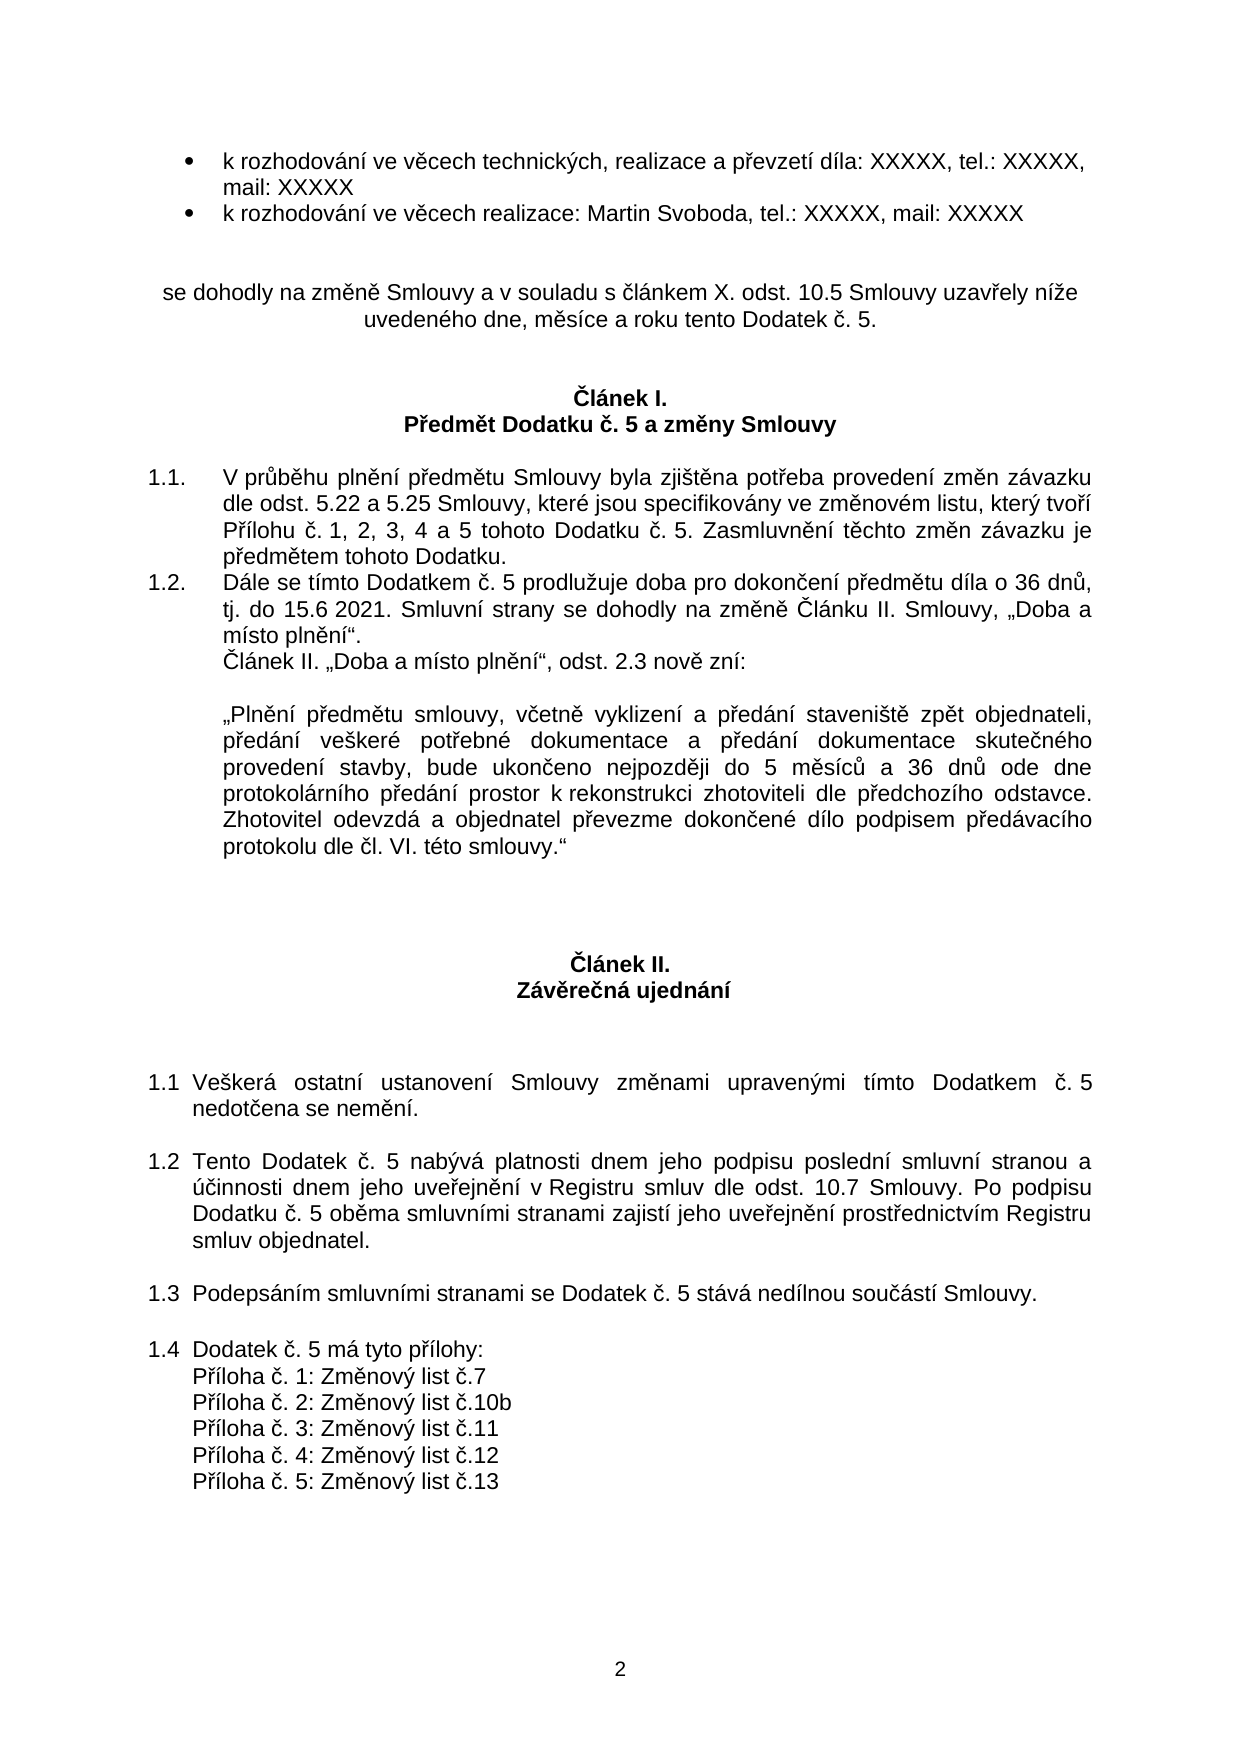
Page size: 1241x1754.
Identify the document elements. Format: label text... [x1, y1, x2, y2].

text Příloha č. 4: Změnový list č.12 [192, 1442, 1093, 1468]
text Článek I. [148, 385, 1093, 411]
text 1.3 Podepsáním smluvními stranami se Dodatek č. 5 stává nedílnou součástí Smlouvy. [148, 1279, 1093, 1306]
text Příloha č. 2: Změnový list č.10b [148, 1389, 1093, 1415]
list Článek II. „Doba a místo plnění“, odst. 2.3 nově zní: [223, 648, 1093, 675]
text Příloha č. 5: Změnový list č.13 [148, 1468, 1093, 1494]
list k rozhodování ve věcech technických, realizace a převzetí díla: XXXXX, tel.: XXXXX, mail: XXXXX [185, 148, 1093, 200]
text se dohodly na změně Smlouvy a v souladu s článkem X. odst. 10.5 Smlouvy uzavřely níže uvedeného dne, měsíce a roku tento Dodatek č. 5. [148, 279, 1093, 332]
list „Plnění předmětu smlouvy, včetně vyklizení a předání staveniště zpět objednateli, předání veškeré potřebné dokumentace a předání dokumentace skutečného provedení stavby, bude ukončeno nejpozději do 5 měsíců a 36 dnů ode dne protokolárního předání prostor k rekonstrukci zhotoviteli dle předchozího odstavce. Zhotovitel odevzdá a objednatel převezme dokončené dílo podpisem předávacího protokolu dle čl. VI. této smlouvy.“ [223, 701, 1093, 859]
list V průběhu plnění předmětu Smlouvy byla zjištěna potřeba provedení změn závazku dle odst. 5.22 a 5.25 Smlouvy, které jsou specifikovány ve změnovém listu, který tvoří Přílohu č. 1, 2, 3, 4 a 5 tohoto Dodatku č. 5. Zasmluvnění těchto změn závazku je předmětem tohoto Dodatku. [148, 464, 1093, 569]
text Příloha č. 3: Změnový list č.11 [148, 1415, 1093, 1442]
text 1.1 Veškerá ostatní ustanovení Smlouvy změnami upravenými tímto Dodatkem č. 5 nedotčena se nemění. [148, 1069, 1093, 1121]
text Článek II. [148, 951, 1093, 977]
text 1.2 Tento Dodatek č. 5 nabývá platnosti dnem jeho podpisu poslední smluvní stranou a účinnosti dnem jeho uveřejnění v Registru smluv dle odst. 10.7 Smlouvy. Po podpisu Dodatku č. 5 oběma smluvními stranami zajistí jeho uveřejnění prostřednictvím Registru smluv objednatel. [148, 1148, 1093, 1253]
text Příloha č. 1: Změnový list č.7 [148, 1363, 1093, 1389]
text 1.4 Dodatek č. 5 má tyto přílohy: [148, 1336, 1093, 1363]
text Závěrečná ujednání [148, 977, 1093, 1003]
list k rozhodování ve věcech realizace: Martin Svoboda, tel.: XXXXX, mail: XXXXX [185, 200, 1093, 227]
text Předmět Dodatku č. 5 a změny Smlouvy [148, 411, 1093, 437]
list Dále se tímto Dodatkem č. 5 prodlužuje doba pro dokončení předmětu díla o 36 dnů, tj. do 15.6 2021. Smluvní strany se dohodly na změně Článku II. Smlouvy, „Doba a místo plnění“. [148, 569, 1093, 648]
